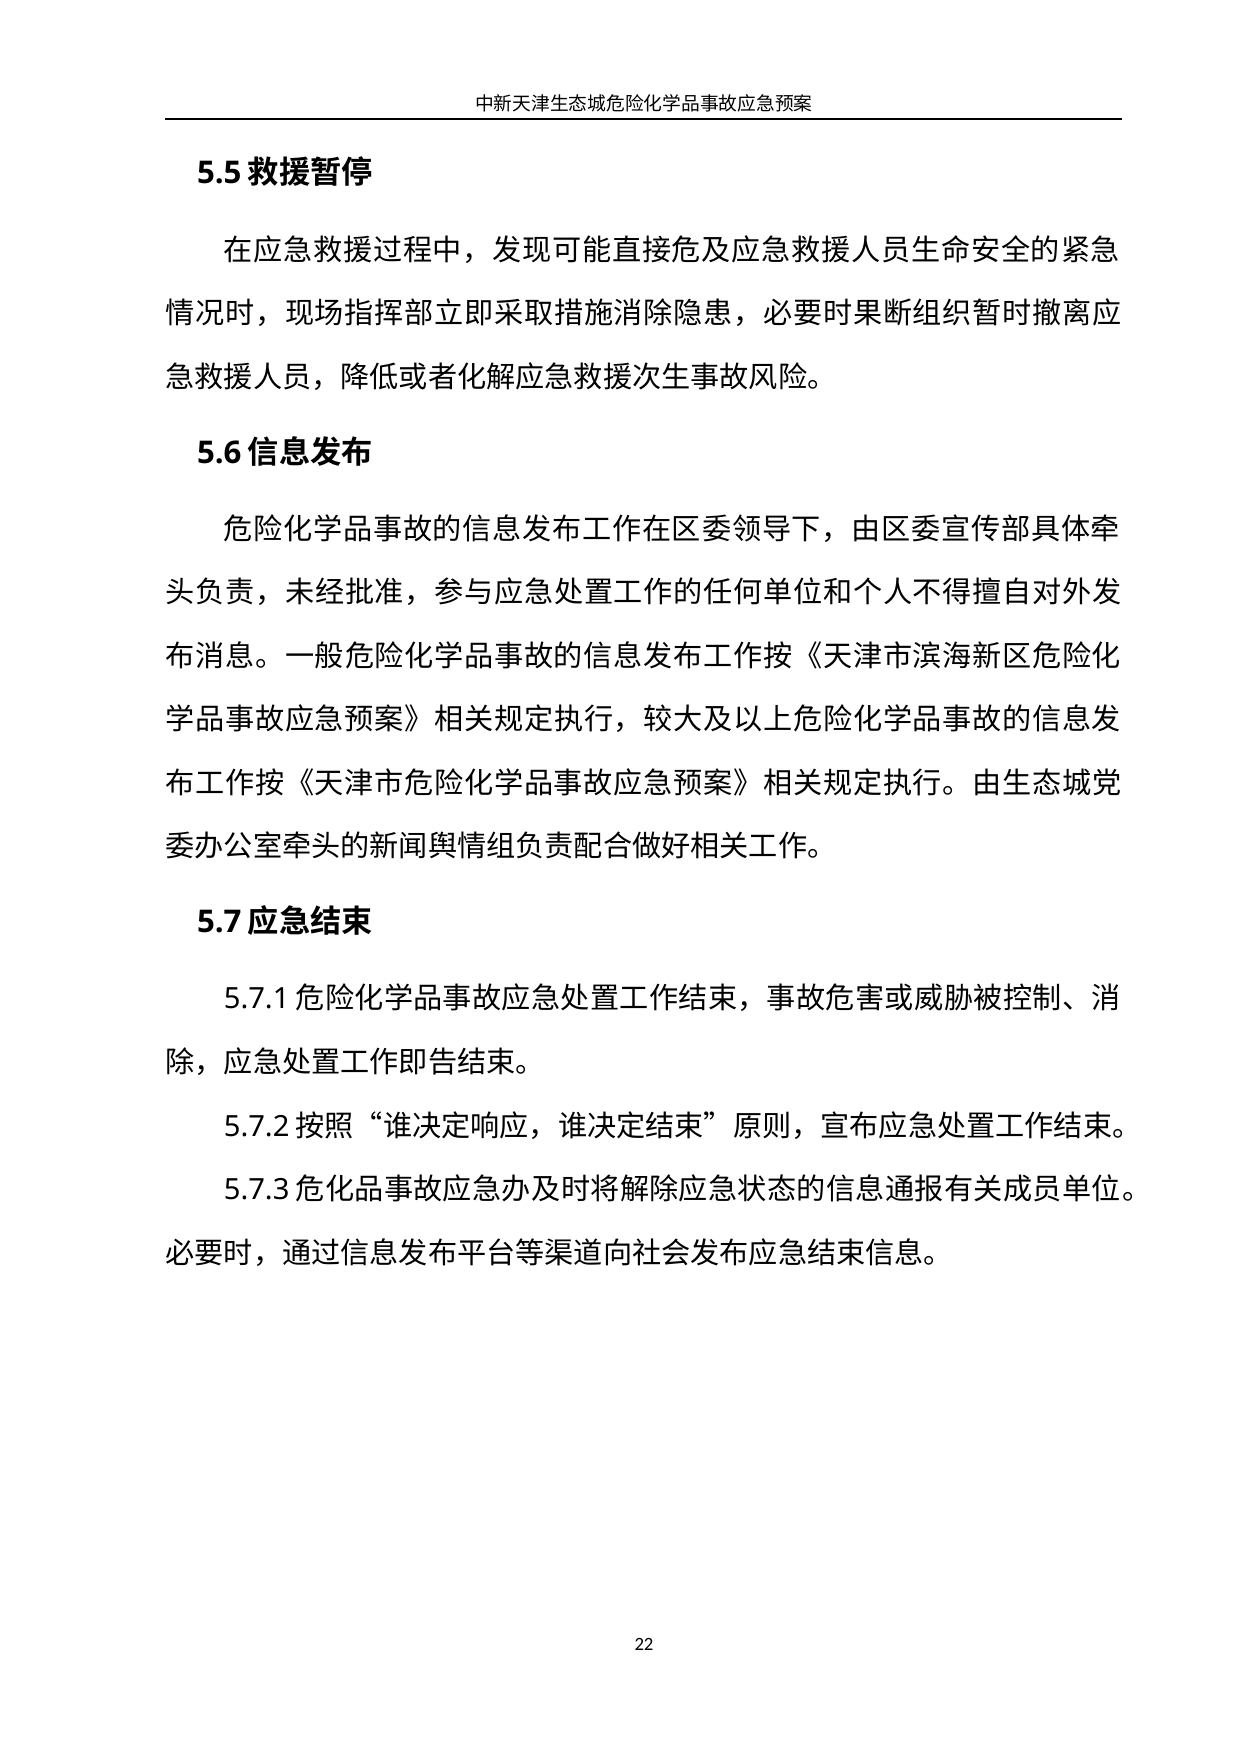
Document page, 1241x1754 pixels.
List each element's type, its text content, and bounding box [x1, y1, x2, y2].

text 危险化学品事故的信息发布工作在区委领导下，由区委宣传部具体牵头负责，未经批准，参与应急处置工作的任何单位和个人不得擅自对外发布消息。一般危险化学品事故的信息发布工作按《天津市滨海新区危险化学品事故应急预案》相关规定执行，较大及以上危险化学品事故的信息发布工作按《天津市危险化学品事故应急预案》相关规定执行。由生态城党委办公室牵头的新闻舆情组负责配合做好相关工作。 [165, 506, 1122, 865]
subtitle 5.6信息发布 [165, 427, 1122, 472]
text 在应急救援过程中，发现可能直接危及应急救援人员生命安全的紧急情况时，现场指挥部立即采取措施消除隐患，必要时果断组织暂时撤离应急救援人员，降低或者化解应急救援次生事故风险。 [165, 226, 1122, 395]
subtitle 5.5救援暂停 [165, 148, 1122, 193]
text 5.7.3危化品事故应急办及时将解除应急状态的信息通报有关成员单位。必要时，通过信息发布平台等渠道向社会发布应急结束信息。 [165, 1166, 1122, 1271]
text 5.7.1危险化学品事故应急处置工作结束，事故危害或威胁被控制、消除，应急处置工作即告结束。 [165, 975, 1122, 1081]
text 5.7.2按照“谁决定响应，谁决定结束”原则，宣布应急处置工作结束。 [165, 1102, 1122, 1144]
subtitle 5.7应急结束 [165, 897, 1122, 942]
